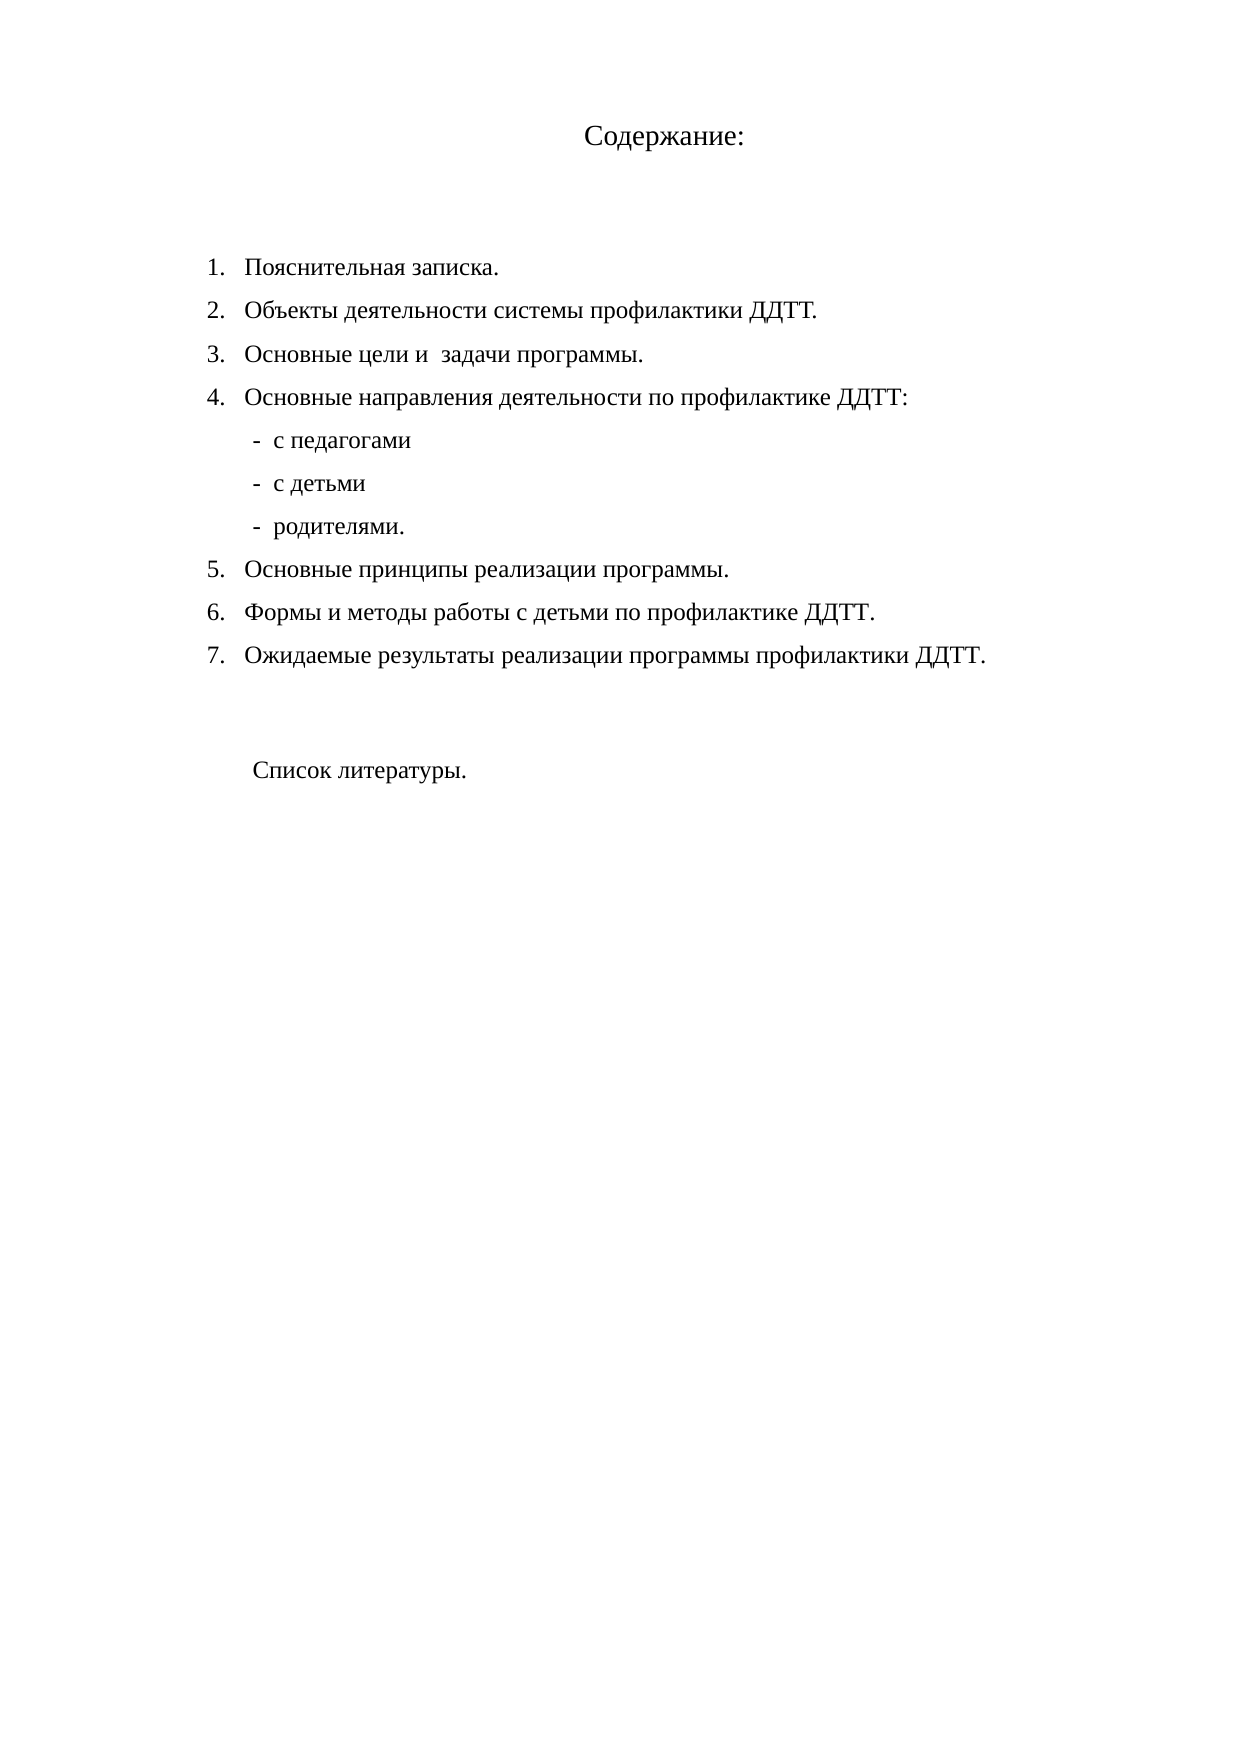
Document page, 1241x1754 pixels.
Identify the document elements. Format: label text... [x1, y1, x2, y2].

list Основные цели и задачи программы. [207, 339, 1152, 367]
list - с педагогами [252, 425, 1152, 454]
list - родителями. [252, 511, 1152, 540]
list Основные принципы реализации программы. [207, 554, 1152, 583]
list Основные направления деятельности по профилактике ДДТТ: [207, 382, 1152, 411]
text Содержание: [177, 118, 1152, 152]
list - с детьми [252, 468, 1152, 497]
list Пояснительная записка. [207, 252, 1152, 281]
list Ожидаемые результаты реализации программы профилактики ДДТТ. [207, 641, 1152, 669]
list Список литературы. [252, 756, 1152, 784]
list Объекты деятельности системы профилактики ДДТТ. [207, 296, 1152, 324]
list Формы и методы работы с детьми по профилактике ДДТТ. [207, 597, 1152, 626]
